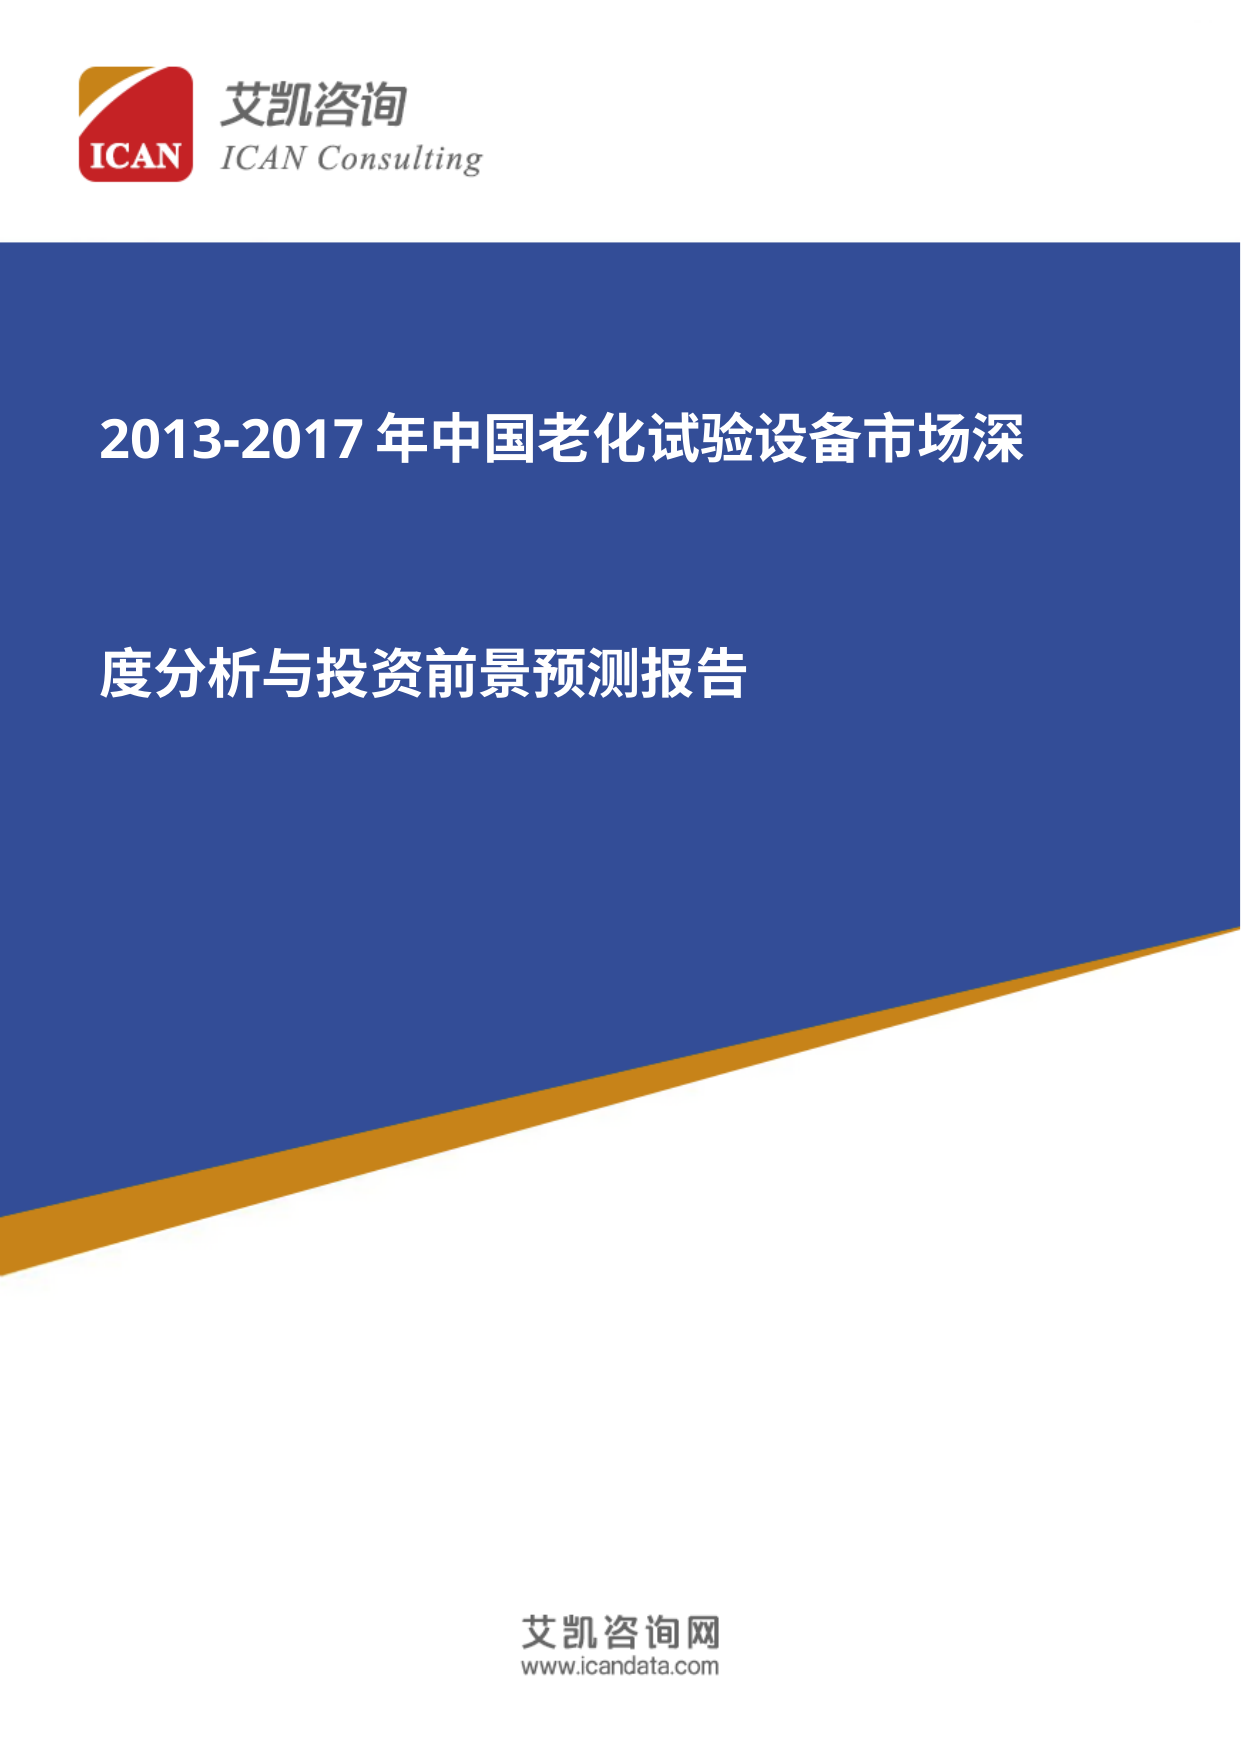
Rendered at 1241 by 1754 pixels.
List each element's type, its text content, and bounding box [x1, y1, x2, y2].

subtitle 2013-2017年中国老化试验设备市场深度分析与投资前景预测报告 [99, 386, 1053, 718]
picture [0, 5, 1241, 1754]
